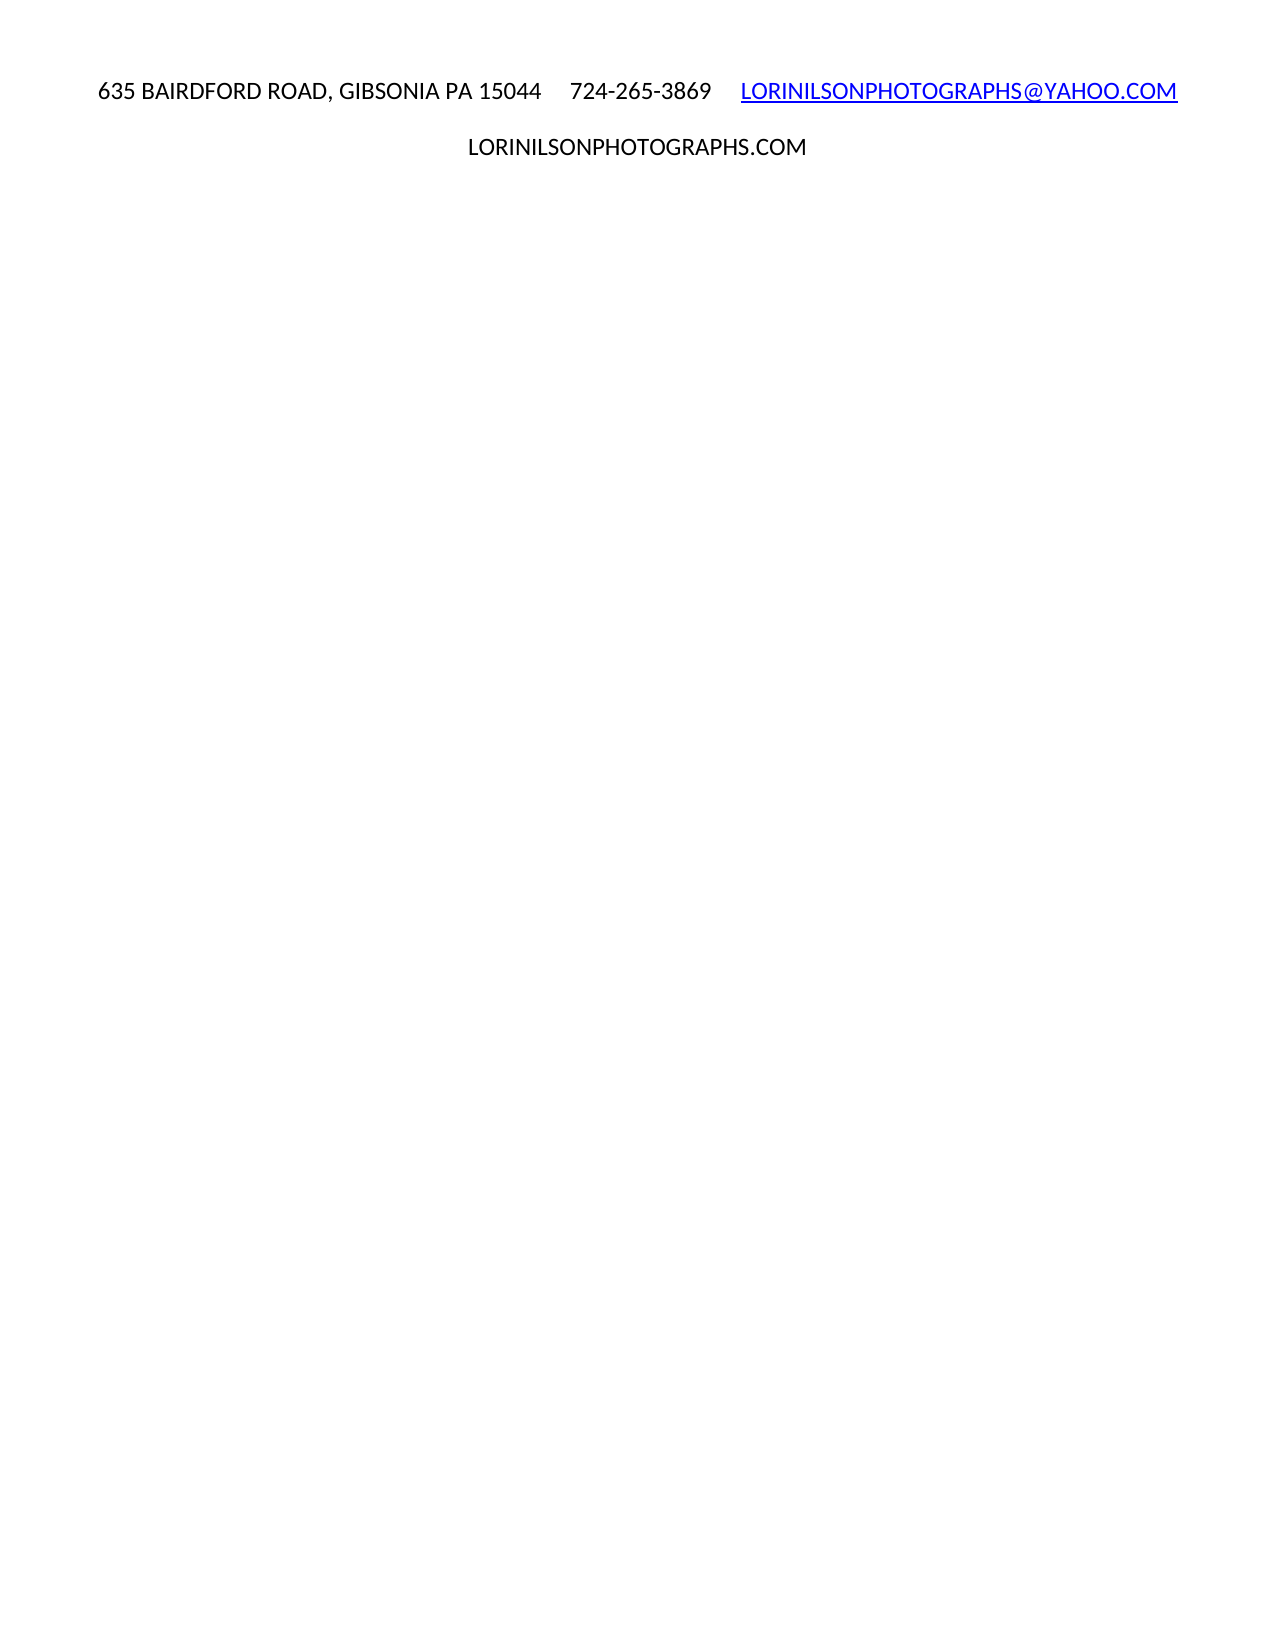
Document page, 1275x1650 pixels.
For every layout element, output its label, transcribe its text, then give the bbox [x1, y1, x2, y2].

text LORINILSONPHOTOGRAPHS.COM [75, 131, 1200, 161]
text 635 BAIRDFORD ROAD, GIBSONIA PA 15044 724-265-3869 LORINILSONPHOTOGRAPHS@YAHOO.COM [75, 75, 1200, 106]
